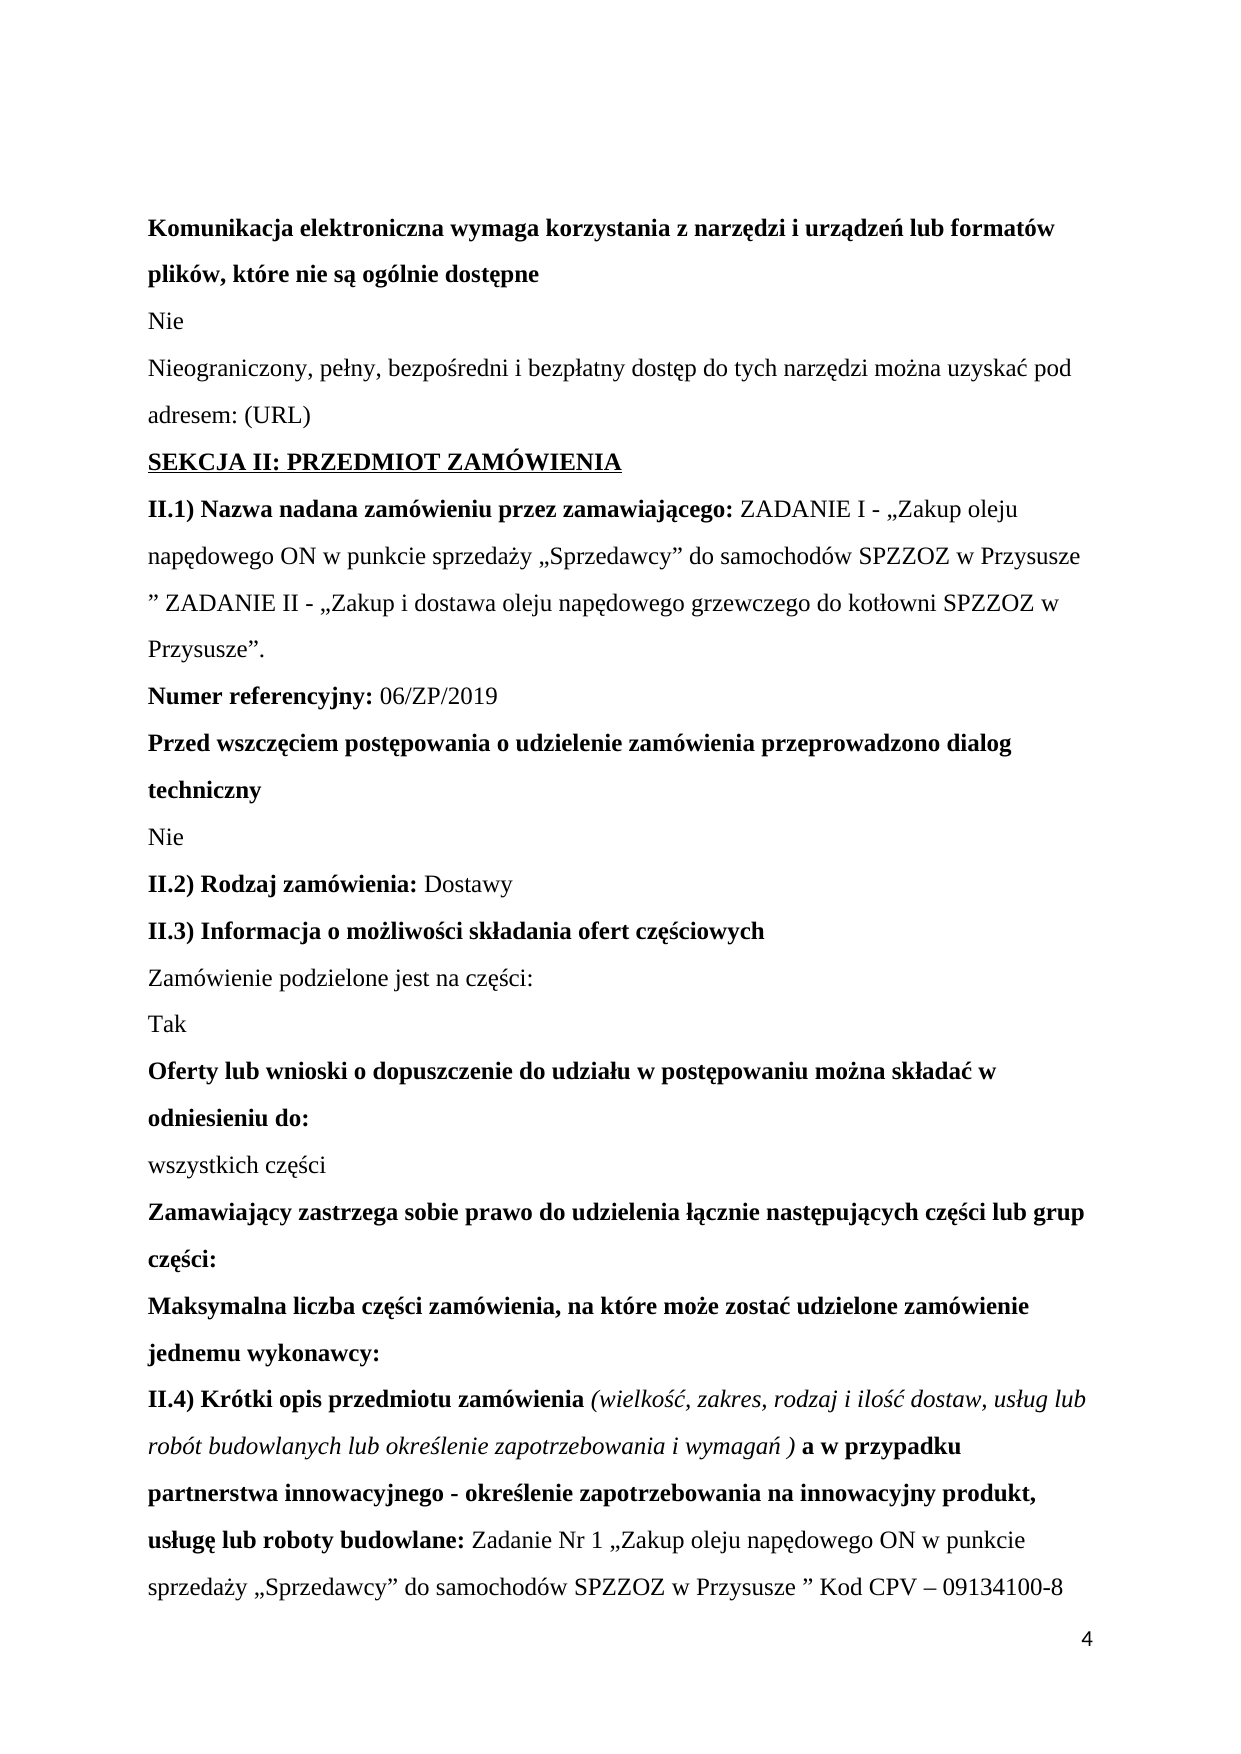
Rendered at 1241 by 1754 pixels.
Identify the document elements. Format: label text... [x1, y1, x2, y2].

text II.2) Rodzaj zamówienia: Dostawy II.3) Informacja o możliwości składania ofert częściowych Zamówienie podzielone jest na części: [148, 851, 1093, 991]
text Tak Oferty lub wnioski o dopuszczenie do udziału w postępowaniu można składać w odniesieniu do: wszystkich części [148, 991, 1093, 1179]
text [148, 1179, 1093, 1601]
text Nie [148, 804, 1093, 851]
text Komunikacja elektroniczna wymaga korzystania z narzędzi i urządzeń lub formatów plików, które nie są ogólnie dostępne [148, 148, 1093, 288]
text Nie Nieograniczony, pełny, bezpośredni i bezpłatny dostęp do tych narzędzi można uzyskać pod adresem: (URL) SEKCJA II: PRZEDMIOT ZAMÓWIENIA [148, 288, 1093, 476]
text II.1) Nazwa nadana zamówieniu przez zamawiającego: ZADANIE I - „Zakup oleju napędowego ON w punkcie sprzedaży „Sprzedawcy” do samochodów SPZZOZ w Przysusze ” ZADANIE II - „Zakup i dostawa oleju napędowego grzewczego do kotłowni SPZZOZ w Przysusze”. Numer referencyjny: 06/ZP/2019 Przed wszczęciem postępowania o udzielenie zamówienia przeprowadzono dialog techniczny [148, 476, 1093, 804]
